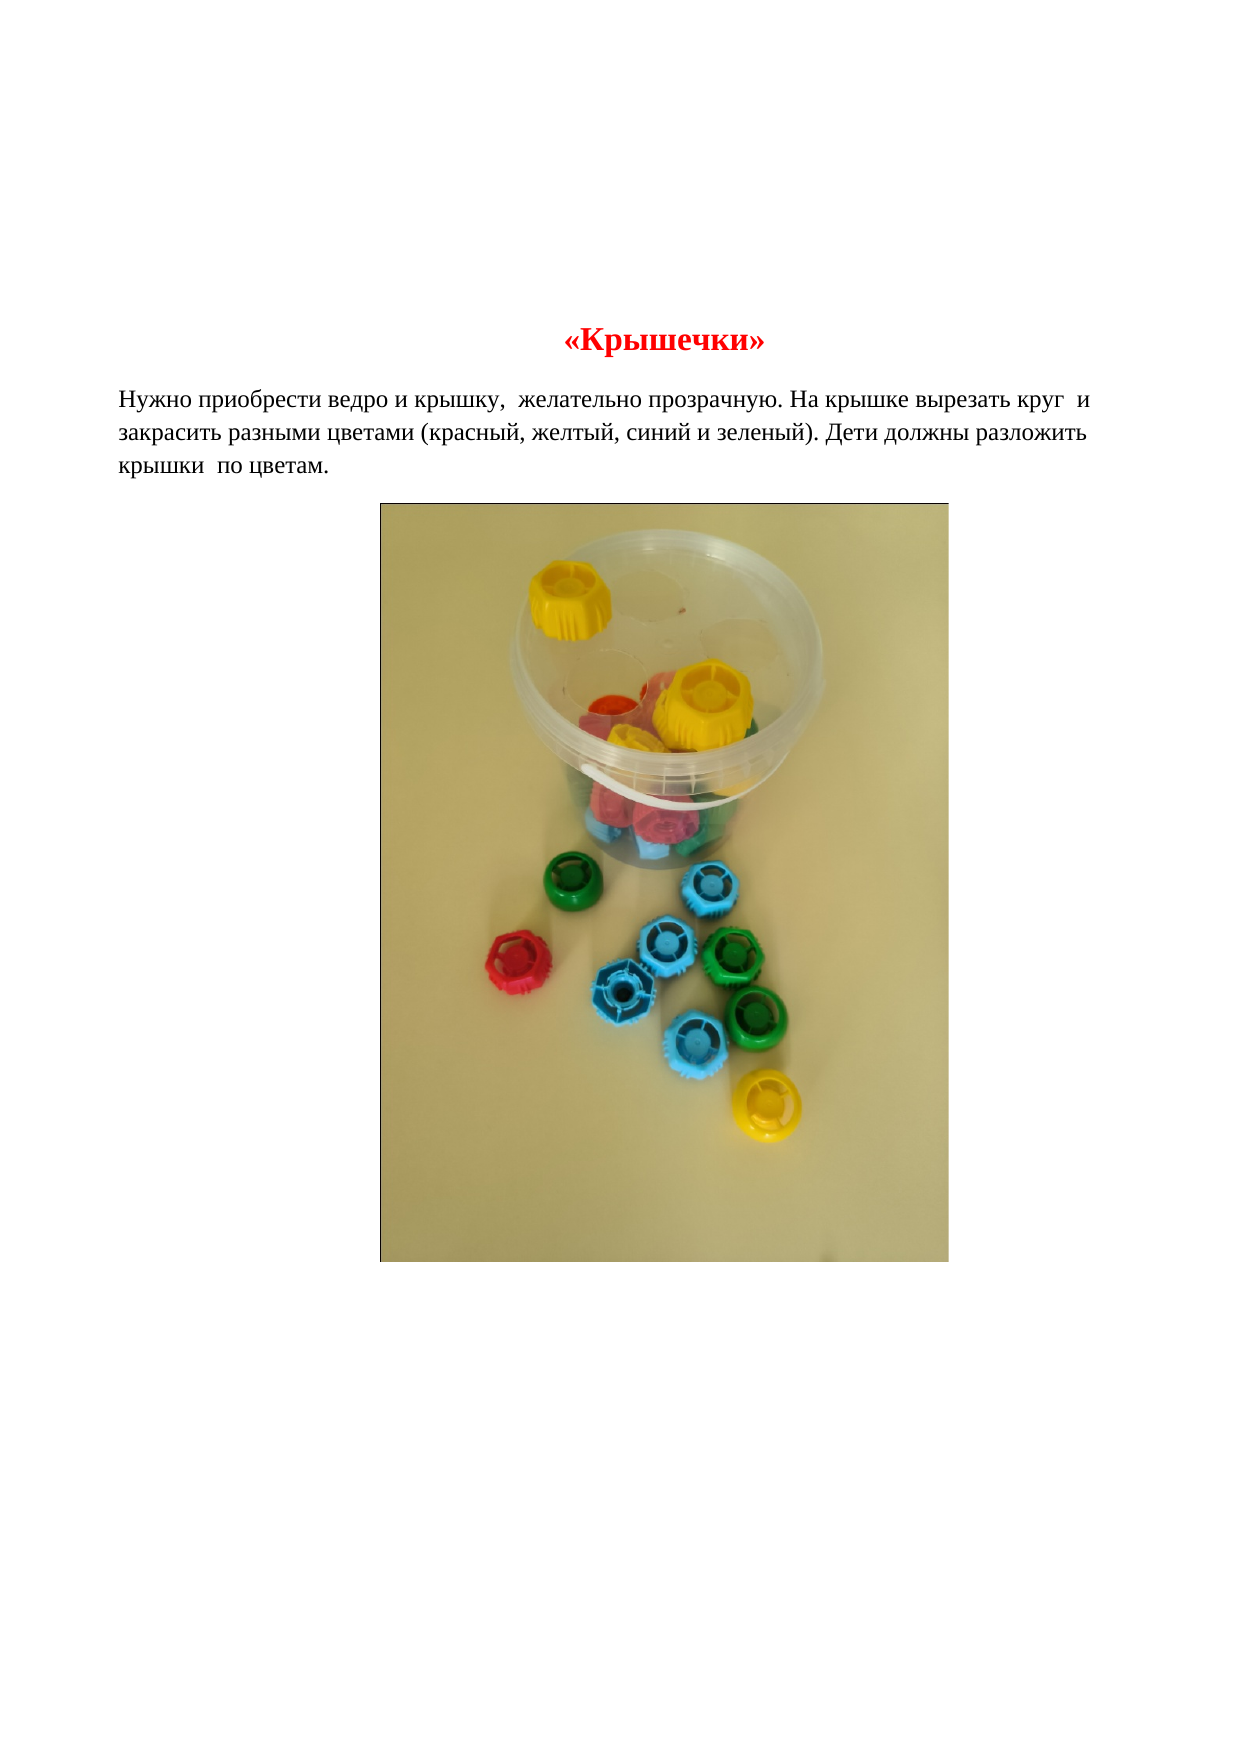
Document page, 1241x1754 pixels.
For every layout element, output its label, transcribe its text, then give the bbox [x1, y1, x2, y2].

text «Крышечки» [177, 319, 1152, 357]
text Нужно приобрести ведро и крышку, желательно прозрачную. На крышке вырезать круг и закрасить разными цветами (красный, желтый, синий и зеленый). Дети должны разложить крышки по цветам. [118, 384, 1152, 478]
picture [380, 503, 949, 1262]
